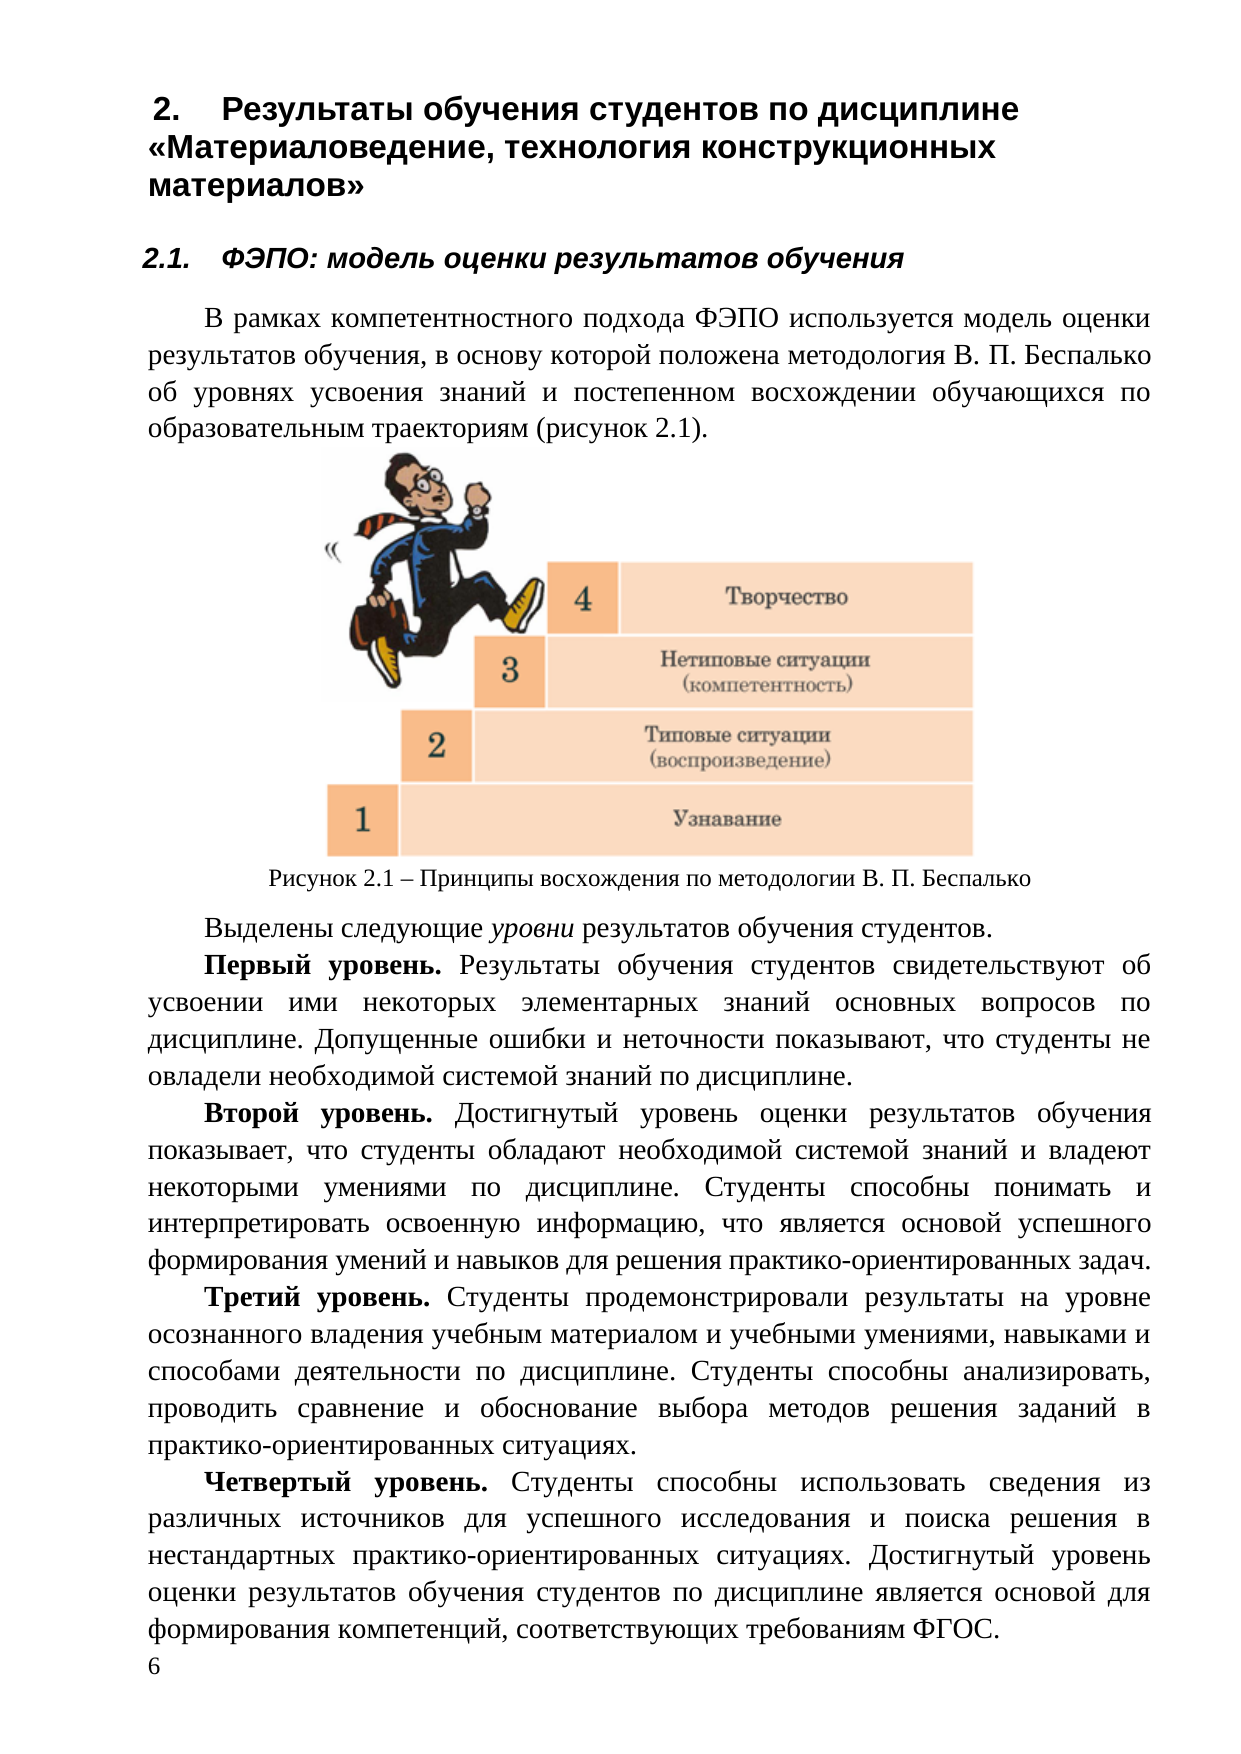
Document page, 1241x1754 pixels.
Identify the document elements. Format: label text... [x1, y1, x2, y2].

subtitle ФЭПО: модель оценки результатов обучения [148, 241, 1152, 275]
text Первый уровень. Результаты обучения студентов свидетельствуют об усвоении ими некоторых элементарных знаний основных вопросов по дисциплине. Допущенные ошибки и неточности показывают, что студенты не овладели необходимой системой знаний по дисциплине. [148, 947, 1152, 1092]
text В рамках компетентностного подхода ФЭПО используется модель оценки результатов обучения, в основу которой положена методология В. П. Беспалько об уровнях усвоения знаний и постепенном восхождении обучающихся по образовательным траекториям (рисунок 2.1). [148, 300, 1152, 444]
text Четвертый уровень. Студенты способны использовать сведения из различных источников для успешного исследования и поиска решения в нестандартных практико-ориентированных ситуациях. Достигнутый уровень оценки результатов обучения студентов по дисциплине является основой для формирования компетенций, соответствующих требованиям ФГОС. [148, 1464, 1152, 1645]
text Третий уровень. Студенты продемонстрировали результаты на уровне осознанного владения учебным материалом и учебными умениями, навыками и способами деятельности по дисциплине. Студенты способны анализировать, проводить сравнение и обоснование выбора методов решения заданий в практико-ориентированных ситуациях. [148, 1279, 1152, 1460]
text Второй уровень. Достигнутый уровень оценки результатов обучения показывает, что студенты обладают необходимой системой знаний и владеют некоторыми умениями по дисциплине. Студенты способны понимать и интерпретировать освоенную информацию, что является основой успешного формирования умений и навыков для решения практико-ориентированных задач. [148, 1095, 1152, 1276]
subtitle Результаты обучения студентов по дисциплине «Материаловедение, технология конструкционных материалов» [148, 89, 1152, 204]
text Выделены следующие уровни результатов обучения студентов. [148, 911, 1152, 944]
picture [320, 447, 979, 863]
